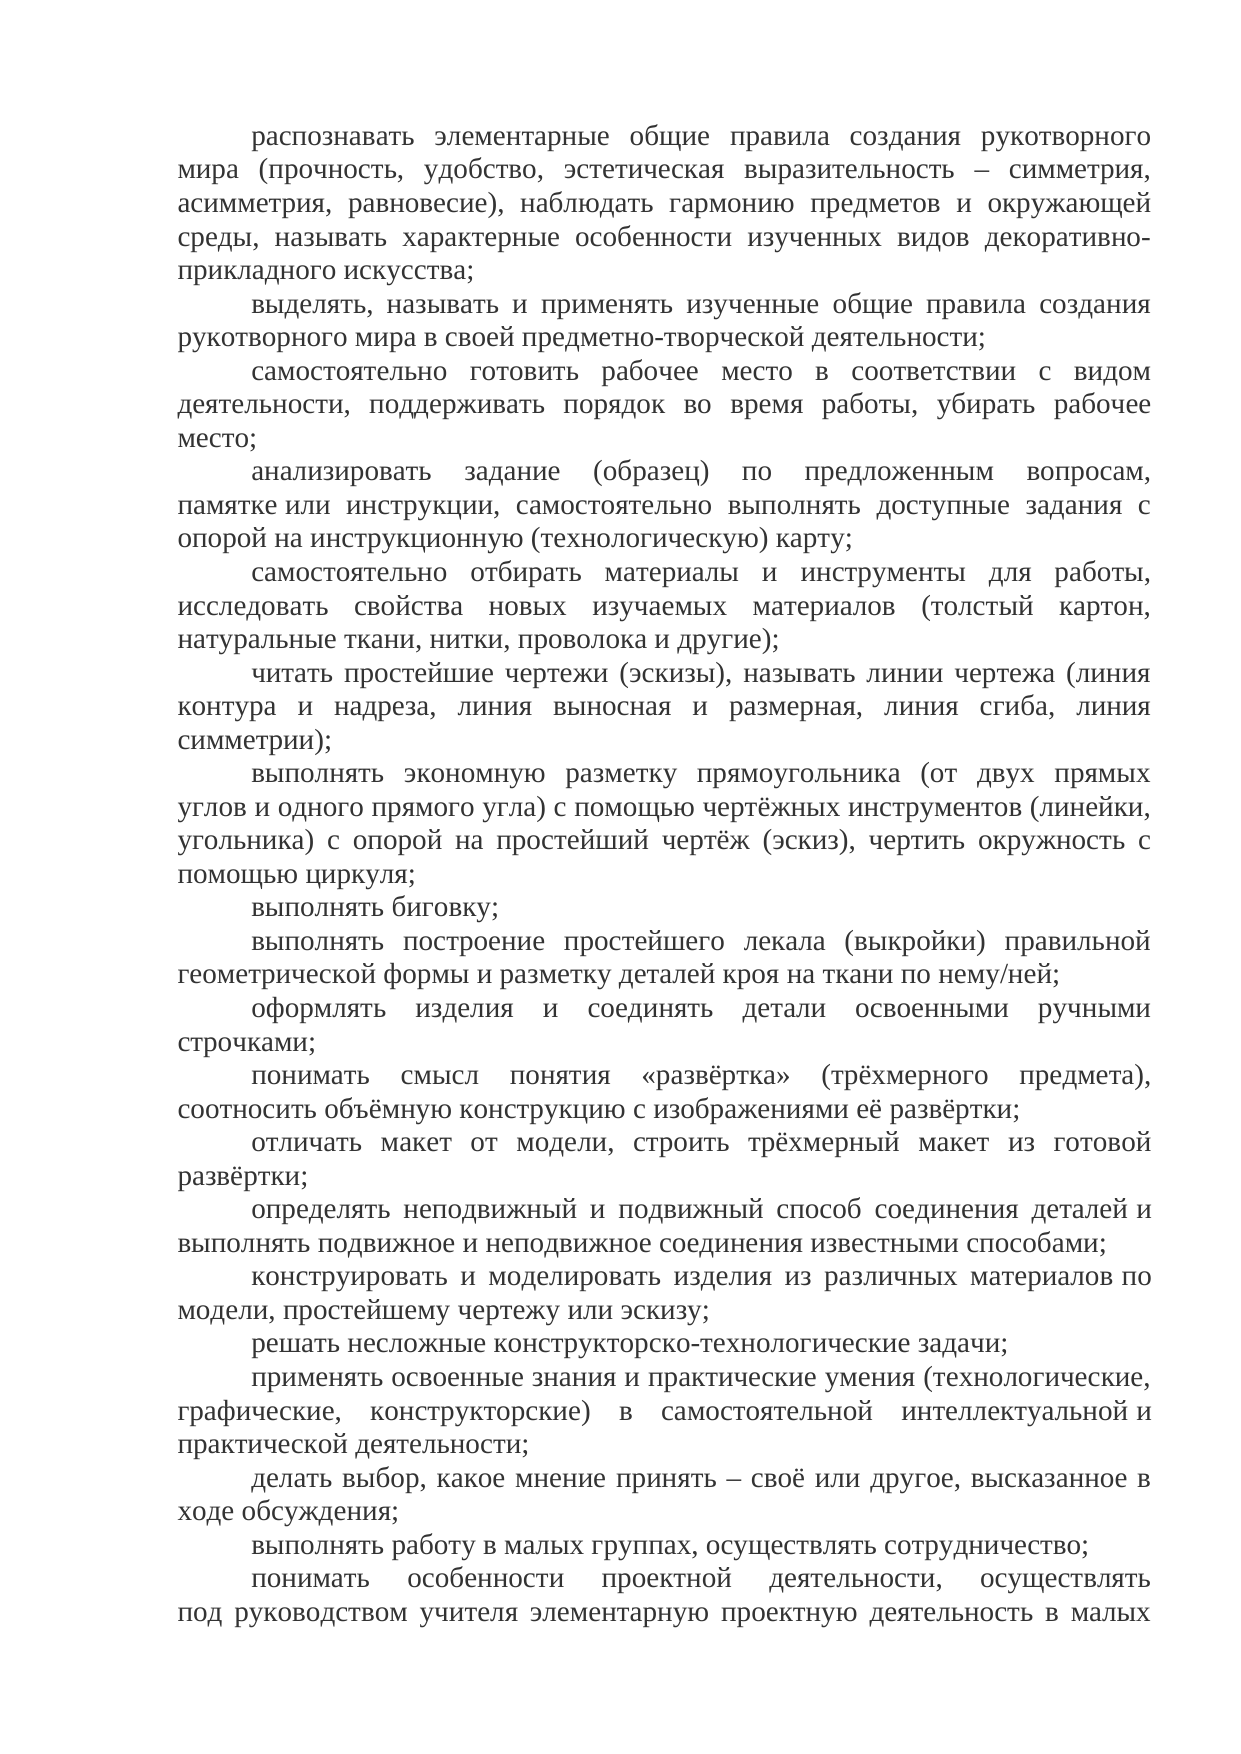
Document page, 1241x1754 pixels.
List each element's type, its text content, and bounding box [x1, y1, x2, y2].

text определять неподвижный и подвижный способ соединения деталей и выполнять подвижное и неподвижное соединения известными способами; [177, 1191, 1152, 1258]
text анализировать задание (образец) по предложенным вопросам, памятке или инструкции, самостоятельно выполнять доступные задания с опорой на инструкционную (технологическую) карту; [177, 453, 1152, 554]
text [177, 1560, 1152, 1627]
text решать несложные конструкторско-технологические задачи; [177, 1326, 1152, 1359]
text читать простейшие чертежи (эскизы), называть линии чертежа (линия контура и надреза, линия выносная и размерная, линия сгиба, линия симметрии); [177, 655, 1152, 755]
text выполнять работу в малых группах, осуществлять сотрудничество; [177, 1527, 1152, 1560]
text выполнять биговку; [177, 889, 1152, 923]
text самостоятельно отбирать материалы и инструменты для работы, исследовать свойства новых изучаемых материалов (толстый картон, натуральные ткани, нитки, проволока и другие); [177, 554, 1152, 655]
text выполнять экономную разметку прямоугольника (от двух прямых углов и одного прямого угла) с помощью чертёжных инструментов (линейки, угольника) с опорой на простейший чертёж (эскиз), чертить окружность с помощью циркуля; [177, 755, 1152, 889]
text распознавать элементарные общие правила создания рукотворного мира (прочность, удобство, эстетическая выразительность – симметрия, асимметрия, равновесие), наблюдать гармонию предметов и окружающей среды, называть характерные особенности изученных видов декоративно-прикладного искусства; [177, 118, 1152, 286]
text выполнять построение простейшего лекала (выкройки) правильной геометрической формы и разметку деталей кроя на ткани по нему/ней; [177, 923, 1152, 990]
text делать выбор, какое мнение принять – своё или другое, высказанное в ходе обсуждения; [177, 1460, 1152, 1527]
text применять освоенные знания и практические умения (технологические, графические, конструкторские) в самостоятельной интеллектуальной и практической деятельности; [177, 1359, 1152, 1460]
text конструировать и моделировать изделия из различных материалов по модели, простейшему чертежу или эскизу; [177, 1258, 1152, 1326]
text понимать смысл понятия «развёртка» (трёхмерного предмета), соотносить объёмную конструкцию с изображениями её развёртки; [177, 1057, 1152, 1124]
text оформлять изделия и соединять детали освоенными ручными строчками; [177, 990, 1152, 1057]
text отличать макет от модели, строить трёхмерный макет из готовой развёртки; [177, 1124, 1152, 1191]
text самостоятельно готовить рабочее место в соответствии с видом деятельности, поддерживать порядок во время работы, убирать рабочее место; [177, 353, 1152, 453]
text выделять, называть и применять изученные общие правила создания рукотворного мира в своей предметно-творческой деятельности; [177, 286, 1152, 353]
